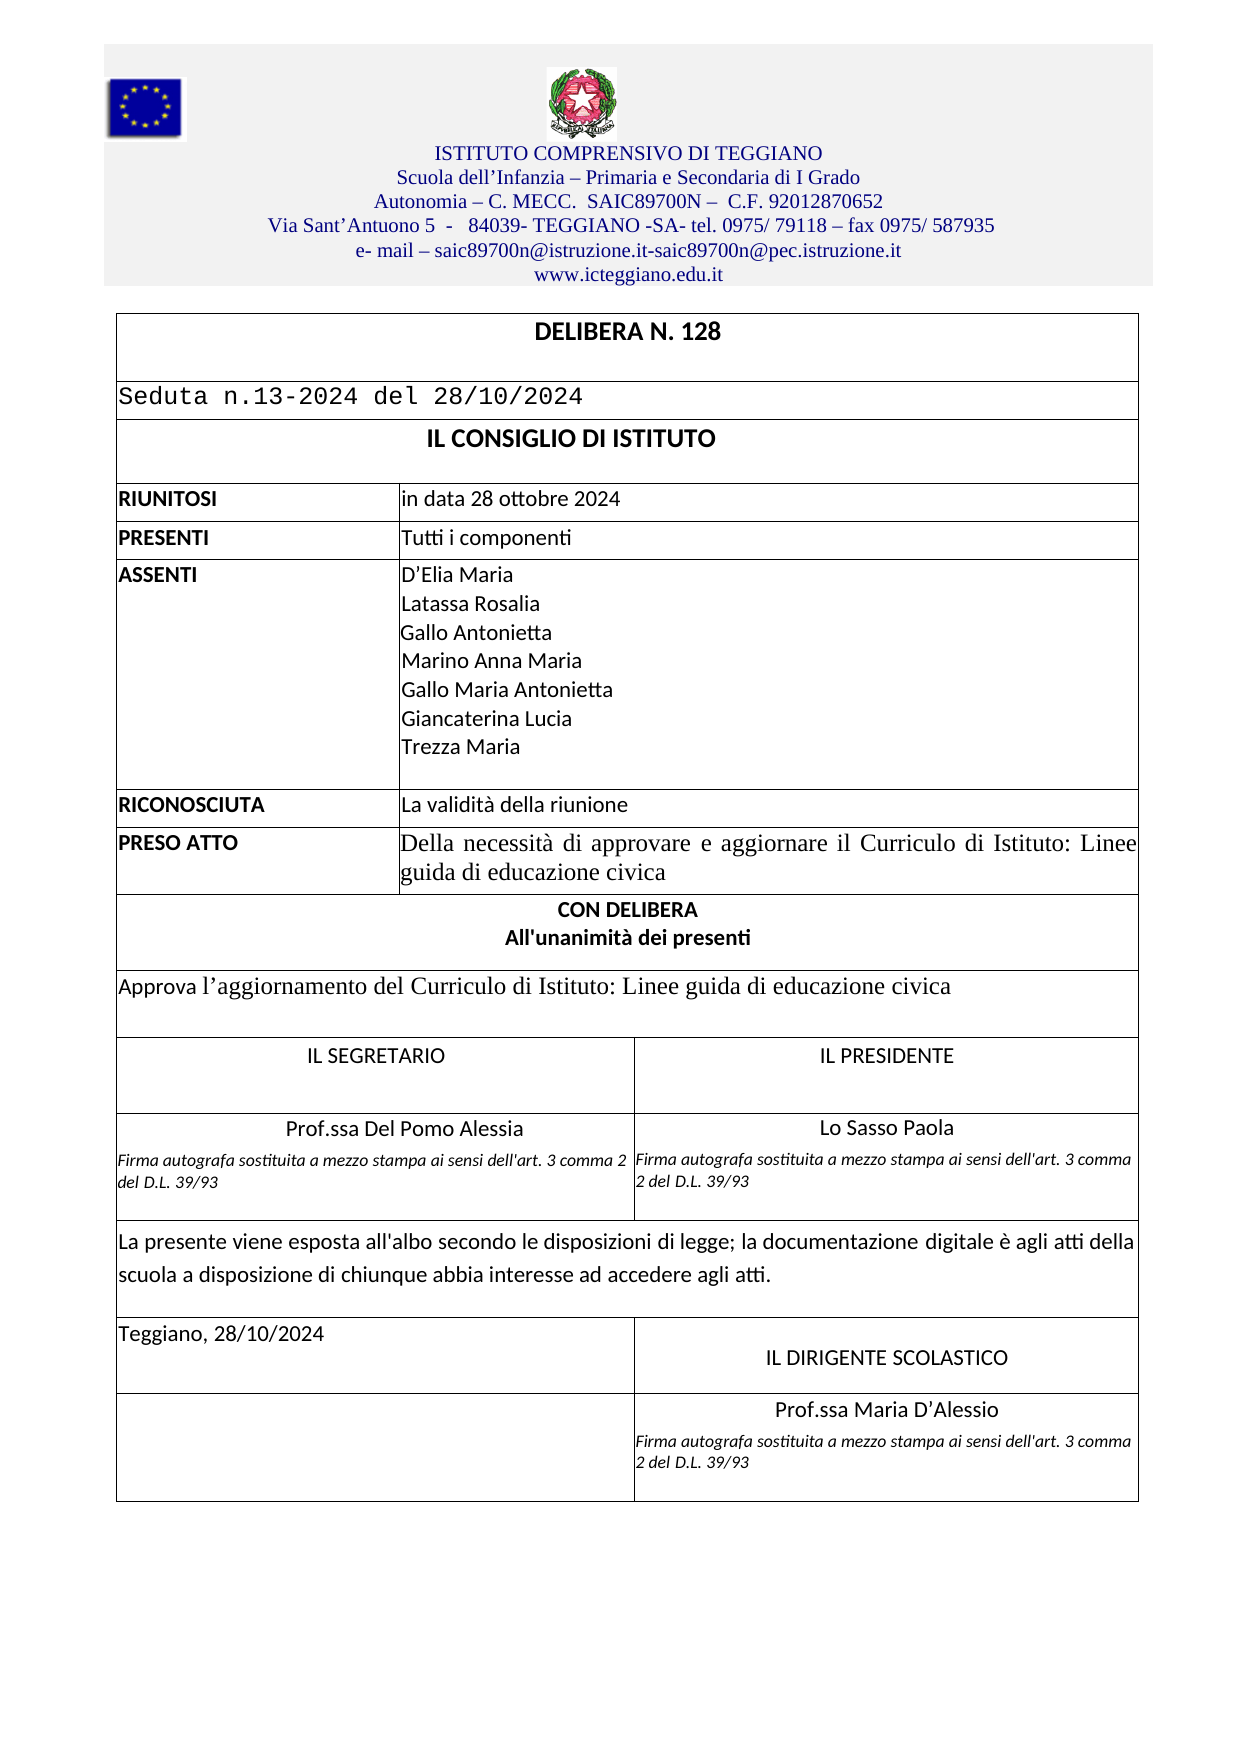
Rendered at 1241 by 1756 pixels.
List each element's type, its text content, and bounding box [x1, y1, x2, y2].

table_cell IL CONSIGLIO DI ISTITUTO [117, 420, 1138, 483]
table_cell Teggiano, 28/10/2024 [117, 1318, 634, 1393]
table_cell Prof.ssa Del Pomo Alessia Firma autografa sostituita a mezzo stampa ai sensi dell'art. 3 comma 2 del D.L. 39/93 [117, 1114, 634, 1220]
table_cell in data 28 ottobre 2024 [400, 484, 1138, 521]
table_cell PRESENTI [117, 522, 399, 559]
text Via Sant’Antuono 5 - 84039- TEGGIANO -SA- tel. 0975/ 79118 – fax 0975/ 587935 [104, 213, 1153, 237]
table_cell D’Elia Maria Latassa Rosalia Gallo Antonietta Marino Anna Maria Gallo Maria Antonietta Giancaterina Lucia Trezza Maria [400, 560, 1138, 789]
text e- mail – saic89700n@istruzione.it-saic89700n@pec.istruzione.it [104, 237, 1153, 262]
table_header DELIBERA N. 128 [117, 314, 1138, 381]
table_cell PRESO ATTO [117, 828, 399, 894]
table_cell ASSENTI [117, 560, 399, 789]
text www.icteggiano.edu.it [104, 262, 1153, 286]
table_cell [117, 1394, 634, 1501]
text Scuola dell’Infanzia – Primaria e Secondaria di I Grado [104, 165, 1153, 189]
table_cell Seduta n.13-2024 del 28/10/2024 [117, 382, 1138, 419]
table_cell La presente viene esposta all'albo secondo le disposizioni di legge; la documentazione digitale è agli atti della scuola a disposizione di chiunque abbia interesse ad accedere agli atti. [117, 1221, 1138, 1317]
table_cell IL SEGRETARIO [117, 1038, 634, 1112]
table_cell Prof.ssa Maria D’Alessio Firma autografa sostituita a mezzo stampa ai sensi dell'art. 3 comma 2 del D.L. 39/93 [635, 1394, 1138, 1501]
table_cell CON DELIBERA All'unanimità dei presenti [117, 895, 1138, 970]
table_cell IL PRESIDENTE [635, 1038, 1138, 1112]
table_cell Lo Sasso Paola Firma autografa sostituita a mezzo stampa ai sensi dell'art. 3 comma 2 del D.L. 39/93 [635, 1114, 1138, 1220]
table_cell Tutti i componenti [400, 522, 1138, 559]
text Autonomia – C. MECC. SAIC89700N – C.F. 92012870652 [104, 189, 1153, 213]
table_cell IL DIRIGENTE SCOLASTICO [635, 1318, 1138, 1393]
table_cell RIUNITOSI [117, 484, 399, 521]
table_cell RICONOSCIUTA [117, 790, 399, 827]
table_cell La validità della riunione [400, 790, 1138, 827]
table_cell Approva l’aggiornamento del Curriculo di Istituto: Linee guida di educazione civica [117, 971, 1138, 1037]
text ISTITUTO COMPRENSIVO DI TEGGIANO [104, 141, 1153, 165]
table_cell Della necessità di approvare e aggiornare il Curriculo di Istituto: Linee guida di educazione civica [400, 828, 1138, 894]
